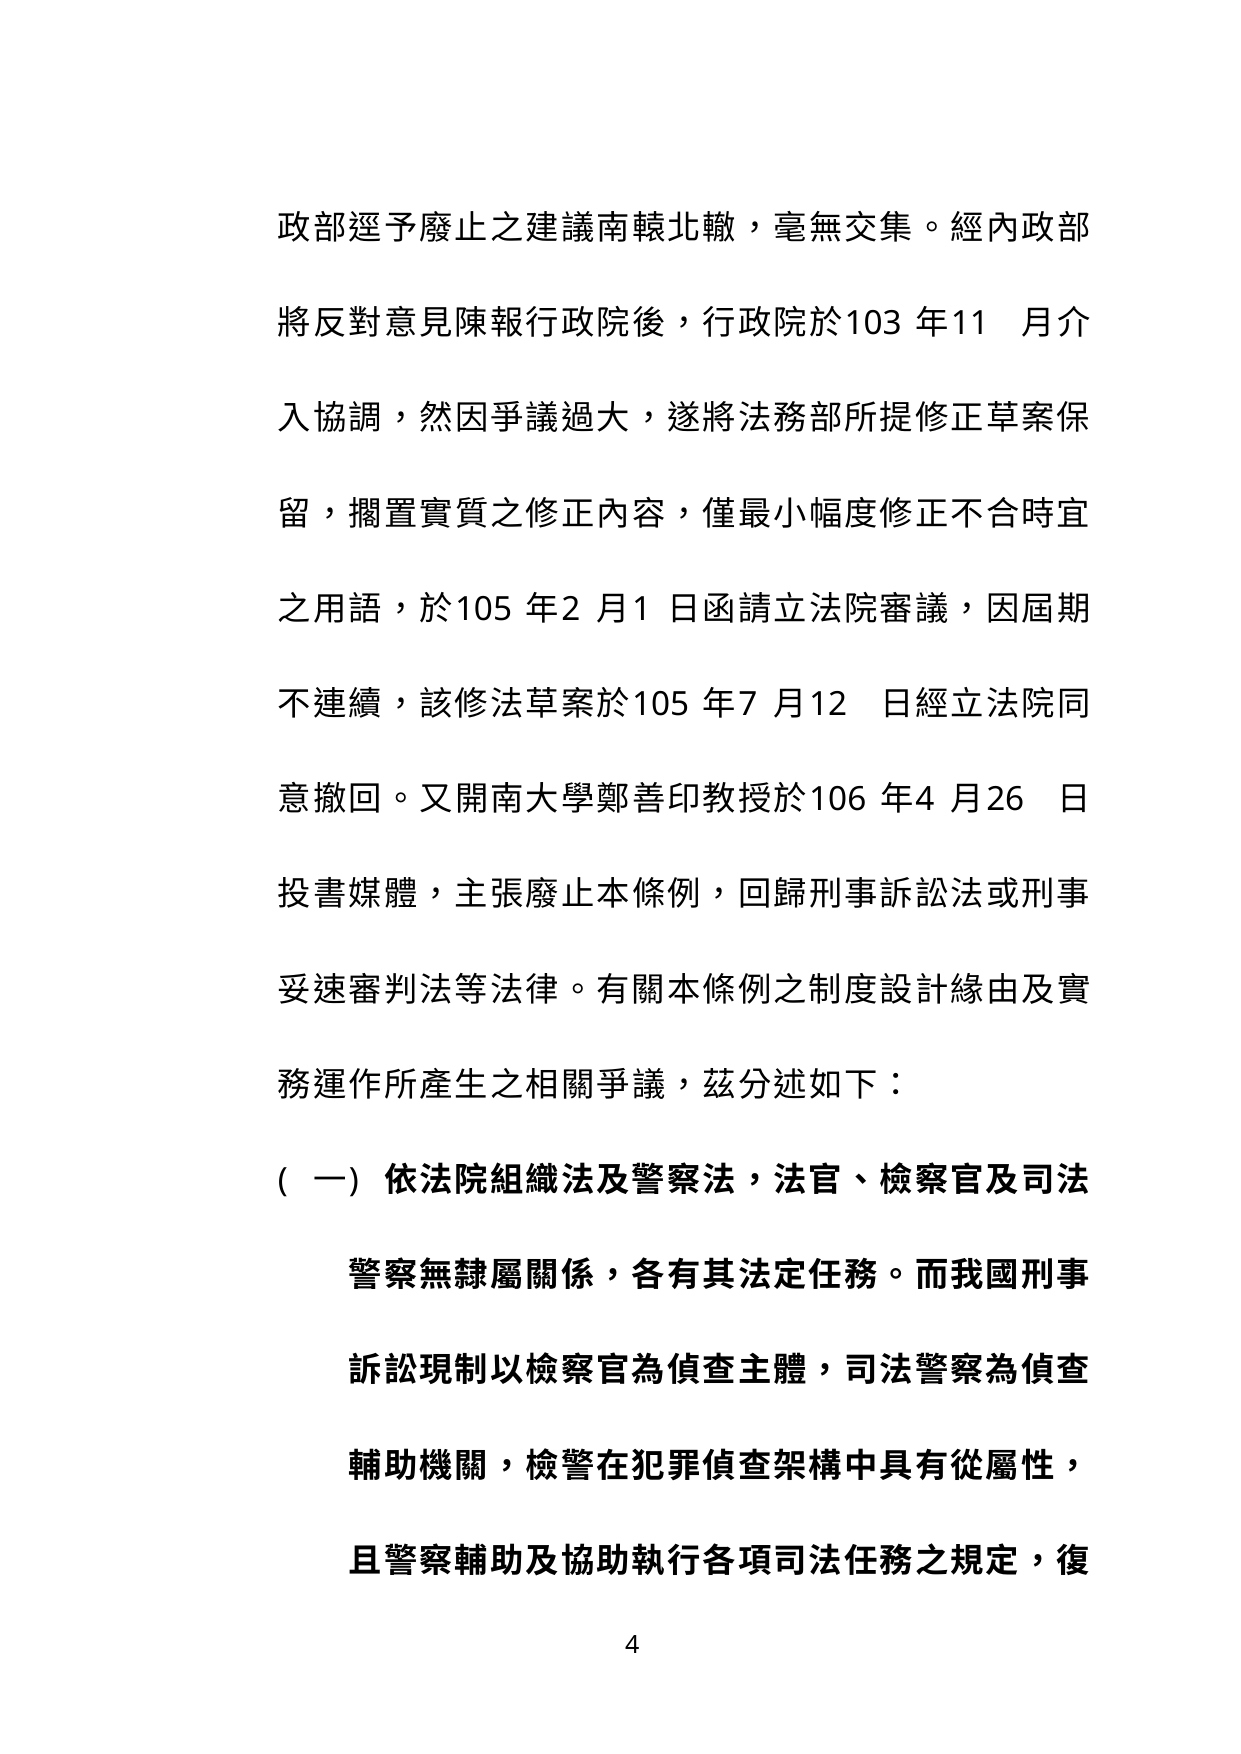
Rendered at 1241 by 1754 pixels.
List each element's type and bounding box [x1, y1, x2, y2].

text [278, 177, 1092, 1129]
subtitle [244, 1129, 1092, 1605]
